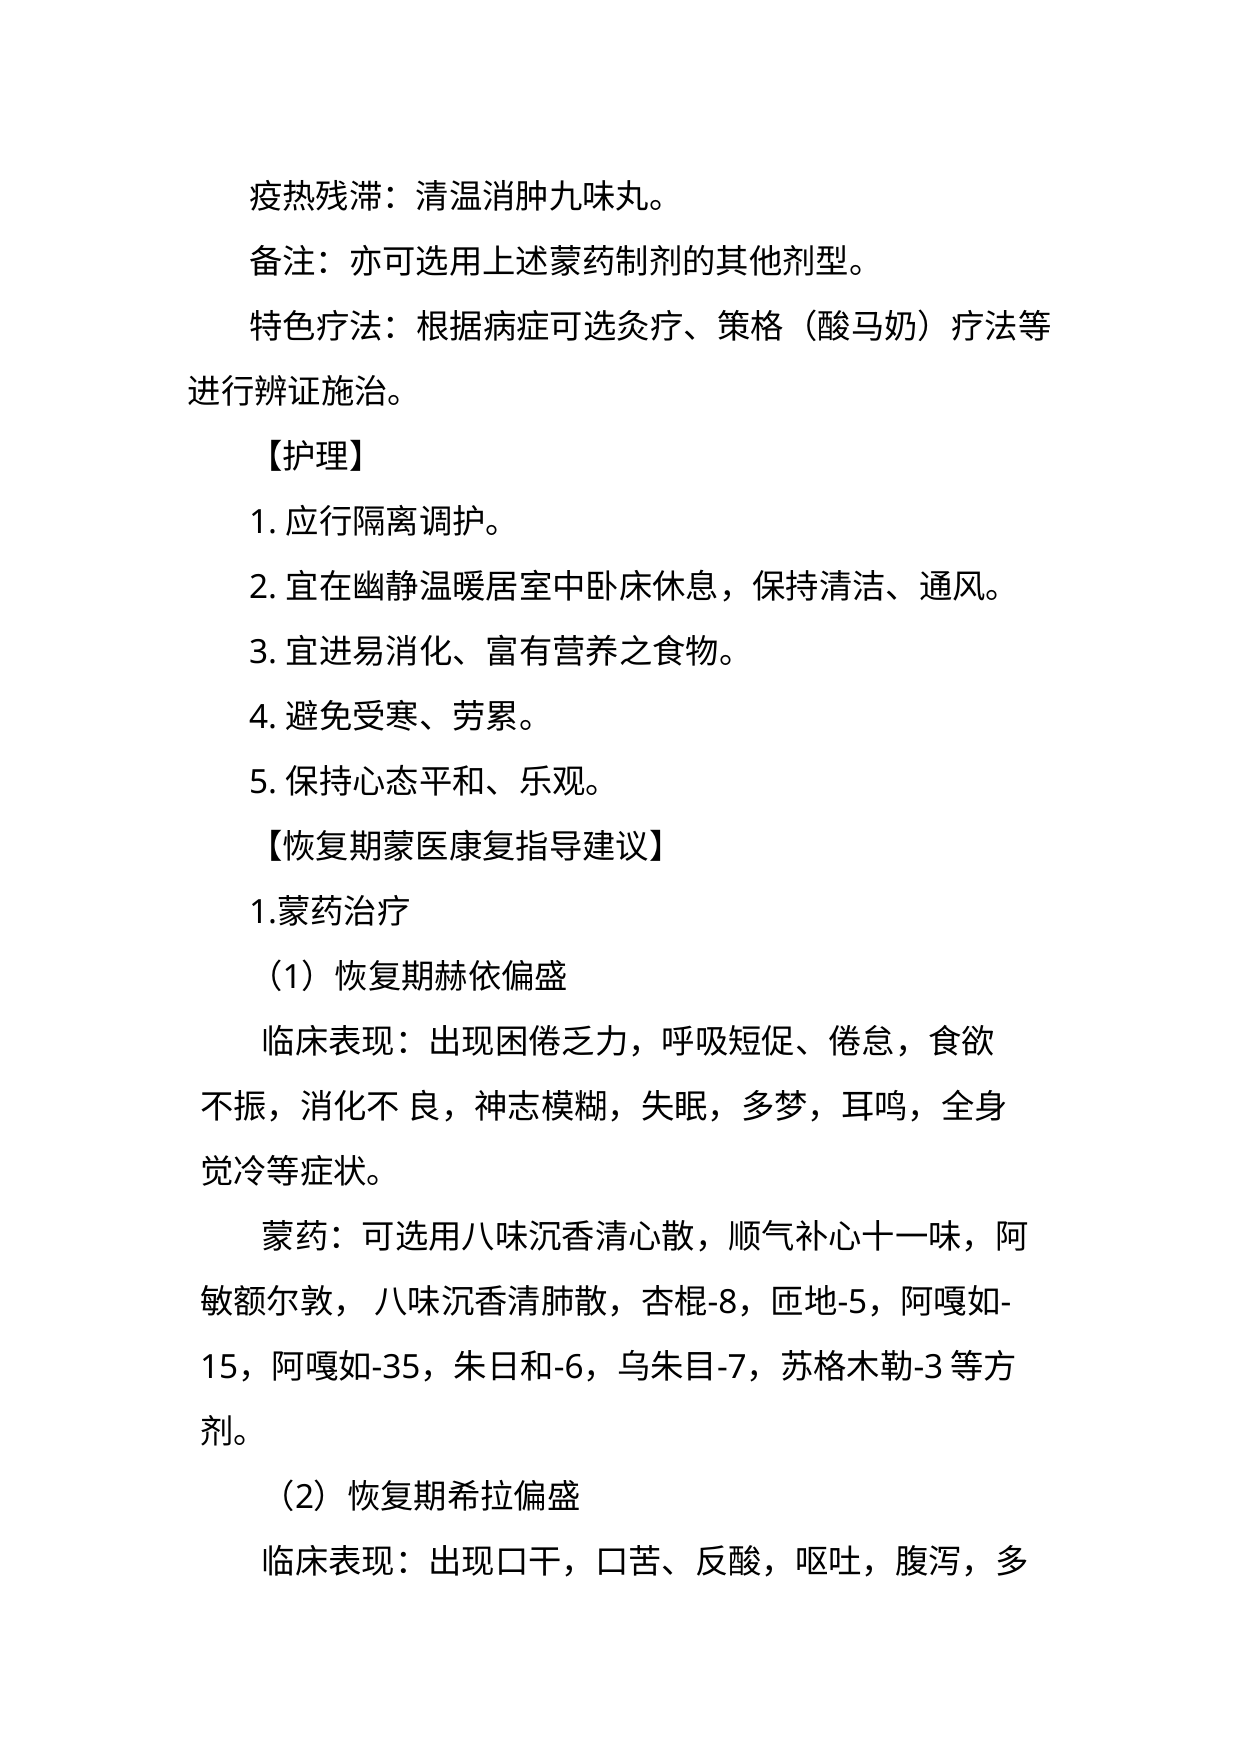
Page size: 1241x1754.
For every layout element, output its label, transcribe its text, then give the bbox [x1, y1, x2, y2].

text 1. 应行隔离调护。 [187, 487, 1053, 552]
text 2. 宜在幽静温暖居室中卧床休息，保持清洁、通风。 [187, 552, 1053, 617]
text （1）恢复期赫依偏盛 [187, 942, 1053, 1007]
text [200, 1527, 1041, 1592]
text 3. 宜进易消化、富有营养之食物。 [187, 617, 1053, 682]
text （2）恢复期希拉偏盛 [200, 1462, 1041, 1527]
text 【护理】 [187, 422, 1053, 487]
text 4. 避免受寒、劳累。 [187, 682, 1053, 747]
text 备注：亦可选用上述蒙药制剂的其他剂型。 [187, 227, 1053, 292]
text 蒙药：可选用八味沉香清心散，顺气补心十一味，阿敏额尔敦， 八味沉香清肺散，杏棍-8，匝地-5，阿嘎如-15，阿嘎如-35，朱日和-6，乌朱目-7，苏格木勒-3等方剂。 [200, 1202, 1041, 1462]
text 临床表现：出现困倦乏力，呼吸短促、倦怠，食欲不振，消化不 良，神志模糊，失眠，多梦，耳鸣，全身觉冷等症状。 [200, 1007, 1026, 1202]
text 【恢复期蒙医康复指导建议】 [187, 812, 1053, 877]
text 5. 保持心态平和、乐观。 [187, 747, 1053, 812]
text 特色疗法：根据病症可选灸疗、策格（酸马奶）疗法等进行辨证施治。 [187, 292, 1053, 422]
text 1.蒙药治疗 [187, 877, 1053, 942]
text 疫热残滞：清温消肿九味丸。 [187, 162, 1053, 227]
